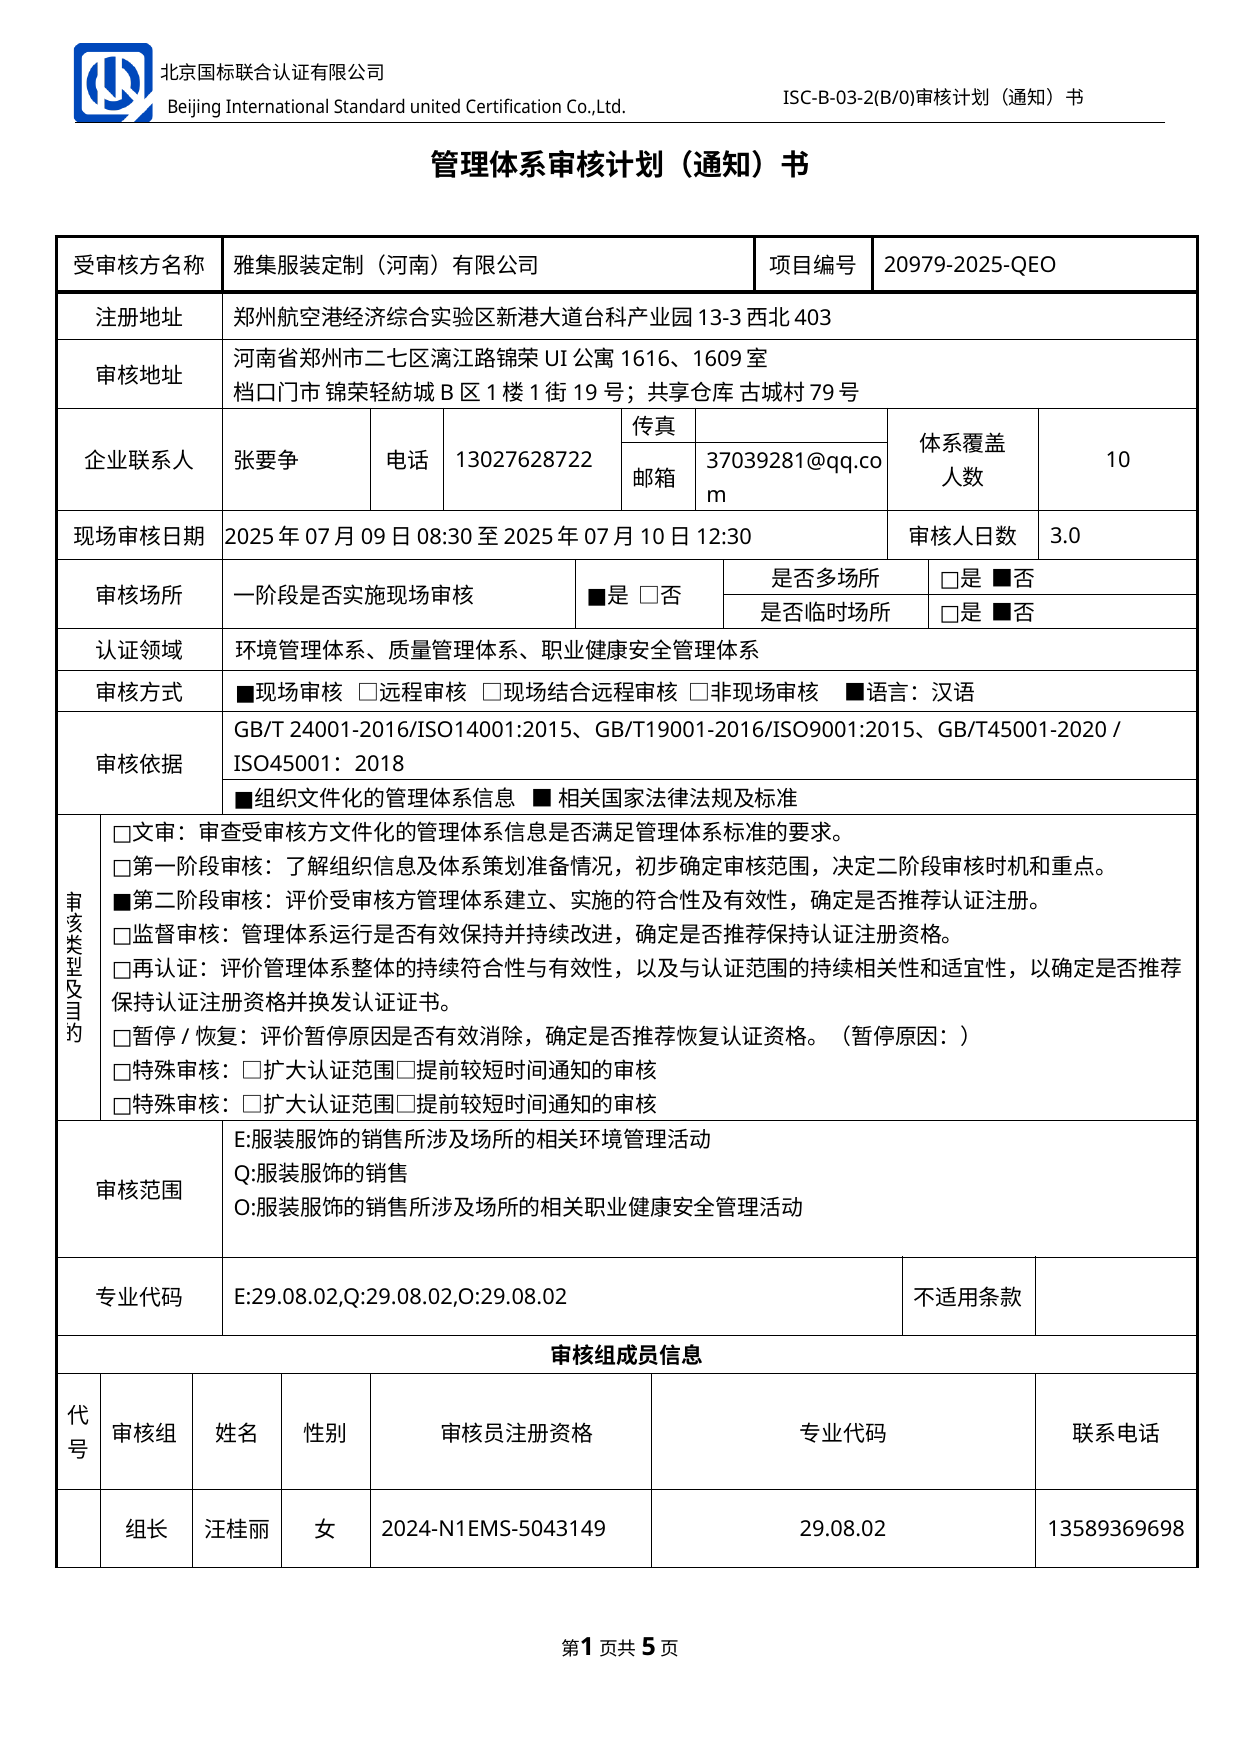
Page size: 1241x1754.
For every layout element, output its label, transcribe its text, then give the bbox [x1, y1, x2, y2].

table_cell □是 ■否 [929, 560, 1196, 593]
table_cell 13027628722 [444, 409, 621, 510]
table_cell 2024-N1EMS-5043149 [371, 1490, 651, 1567]
table_cell 29.08.02 [652, 1490, 1035, 1567]
table_cell 认证领域 [58, 629, 222, 669]
table_cell 是否临时场所 [724, 595, 928, 628]
table_cell 邮箱 [622, 443, 695, 510]
table_cell [696, 409, 887, 442]
table_cell 体系覆盖 人数 [888, 409, 1038, 510]
table_cell E:服装服饰的销售所涉及场所的相关环境管理活动 Q:服装服饰的销售 O:服装服饰的销售所涉及场所的相关职业健康安全管理活动 [223, 1121, 1196, 1256]
table_cell 企业联系人 [58, 409, 222, 510]
table_cell □文审：审查受审核方文件化的管理体系信息是否满足管理体系标准的要求。 □第一阶段审核：了解组织信息及体系策划准备情况，初步确定审核范围，决定二阶段审核时机和重点。 ■第二阶段审核：评价受审核方管理体系建立、实施的符合性及有效性，确定是否推荐认证注册。 □监督审核：管理体系运行是否有效保持并持续改进，确定是否推荐保持认证注册资格。 □再认证：评价管理体系整体的持续符合性与有效性，以及与认证范围的持续相关性和适宜性，以确定是否推荐保持认证注册资格并换发认证证书。 □暂停 / 恢复：评价暂停原因是否有效消除，确定是否推荐恢复认证资格。（暂停原因：） □特殊审核：□扩大认证范围□提前较短时间通知的审核 □特殊审核：□扩大认证范围□提前较短时间通知的审核 [101, 815, 1196, 1120]
table_cell 专业代码 [58, 1258, 222, 1335]
table_cell 女 [282, 1490, 370, 1567]
table_cell 专业代码 [652, 1374, 1035, 1489]
table_cell ■组织文件化的管理体系信息 ■ 相关国家法律法规及标准 [223, 780, 1196, 814]
table_cell 审核人日数 [888, 511, 1038, 559]
table_cell 13589369698 [1036, 1490, 1196, 1567]
table_cell 审核组成员信息 [58, 1336, 1196, 1373]
table_header 20979-2025-QEO [874, 238, 1196, 290]
table_cell 姓名 [193, 1374, 281, 1489]
table_cell 10 [1039, 409, 1196, 510]
table_cell 审核场所 [58, 560, 222, 628]
table_cell 审核范围 [58, 1121, 222, 1256]
table_cell 审核依据 [58, 712, 222, 814]
table_header 雅集服装定制（河南）有限公司 [224, 238, 753, 290]
table_cell 现场审核日期 [58, 511, 222, 559]
table_cell 审核员注册资格 [371, 1374, 651, 1489]
table_cell 审核方式 [58, 671, 222, 711]
table_cell 代号 [58, 1374, 100, 1489]
table_cell 不适用条款 [903, 1258, 1035, 1335]
table_cell 汪桂丽 [193, 1490, 281, 1567]
table_cell ■是 □否 [576, 560, 723, 628]
table_cell 张要争 [223, 409, 370, 510]
table_cell 性别 [282, 1374, 370, 1489]
table_cell 一阶段是否实施现场审核 [223, 560, 575, 628]
table_cell 电话 [371, 409, 443, 510]
table_cell [58, 1490, 100, 1567]
table_cell □是 ■否 [929, 595, 1196, 628]
table_header 受审核方名称 [58, 238, 221, 290]
table_cell ■现场审核 □远程审核 □现场结合远程审核 □非现场审核 ■语言：汉语 [223, 671, 1196, 711]
table_cell 注册地址 [58, 294, 222, 339]
table_cell 河南省郑州市二七区漓江路锦荣UI公寓1616、1609室 档口门市 锦荣轻紡城B 区1楼1街 19 号；共享仓库 古城村79号 [223, 340, 1196, 407]
picture [73, 43, 153, 123]
table_cell 2025年07月09日 08:30至2025年07月10日 12:30 [223, 511, 887, 559]
table_cell 37039281@qq.com [696, 443, 887, 510]
table_cell 审核类型及目的 [58, 815, 100, 1120]
table_cell 3.0 [1039, 511, 1196, 559]
table_cell 是否多场所 [724, 560, 928, 593]
table_cell 传真 [622, 409, 695, 442]
text 管理体系审核计划（通知）书 [75, 129, 1165, 197]
table_cell 组长 [101, 1490, 192, 1567]
table_cell E:29.08.02,Q:29.08.02,O:29.08.02 [223, 1258, 902, 1335]
table_cell GB/T 24001-2016/ISO14001:2015、GB/T19001-2016/ISO9001:2015、GB/T45001-2020 / ISO45001：2018 [223, 712, 1196, 779]
table_cell 联系电话 [1036, 1374, 1196, 1489]
table_cell [1036, 1258, 1196, 1335]
table_cell 审核地址 [58, 340, 222, 407]
table_header 项目编号 [756, 238, 871, 290]
table_cell 郑州航空港经济综合实验区新港大道台科产业园13-3西北403 [223, 294, 1196, 339]
table_cell 环境管理体系、质量管理体系、职业健康安全管理体系 [223, 629, 1196, 669]
table_cell 审核组 [101, 1374, 192, 1489]
